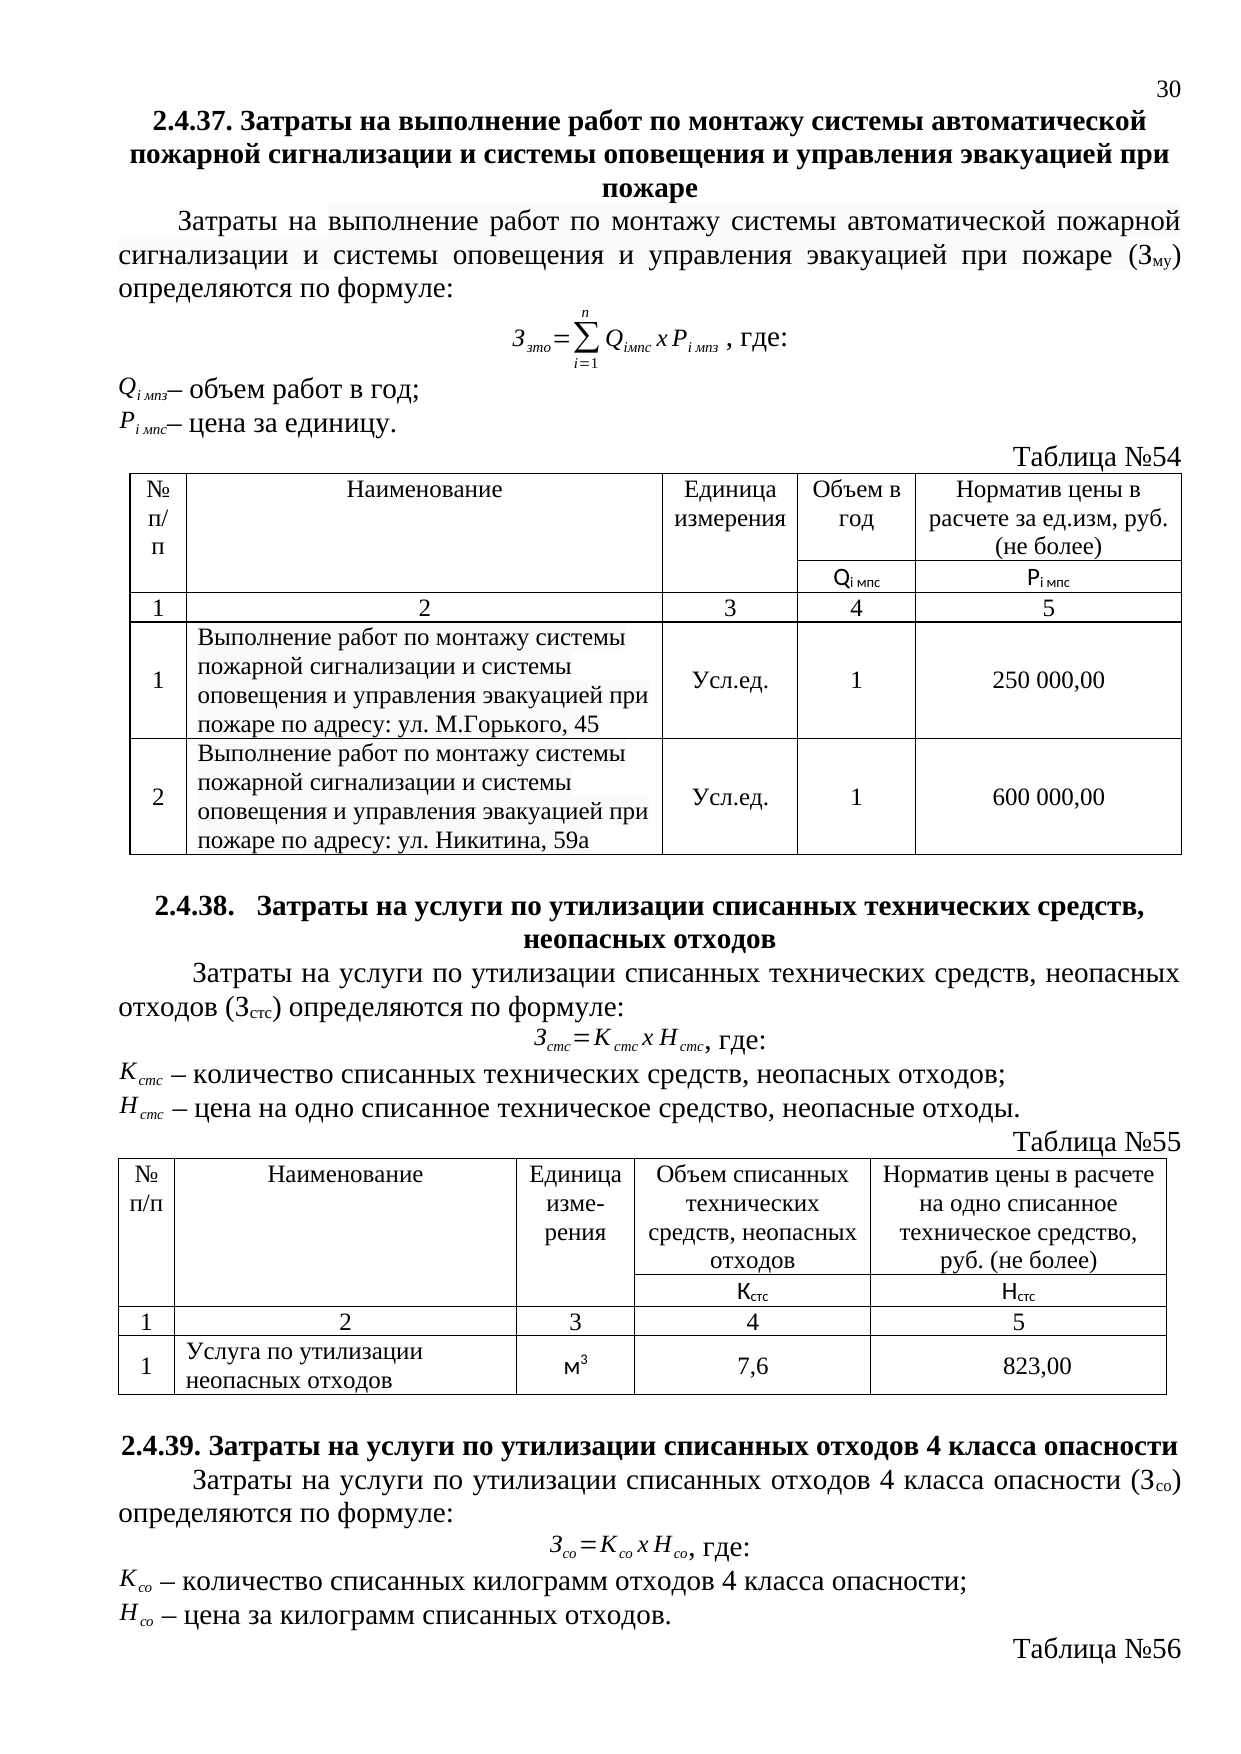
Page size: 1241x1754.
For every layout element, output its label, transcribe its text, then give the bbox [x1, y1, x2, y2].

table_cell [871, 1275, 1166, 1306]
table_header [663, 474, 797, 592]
text 2.4.39. Затраты на услуги по утилизации списанных отходов 4 класса опасности [118, 1428, 1181, 1462]
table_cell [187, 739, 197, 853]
text Таблица №54 [118, 439, 1181, 473]
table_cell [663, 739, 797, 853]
text , где: [118, 304, 1181, 371]
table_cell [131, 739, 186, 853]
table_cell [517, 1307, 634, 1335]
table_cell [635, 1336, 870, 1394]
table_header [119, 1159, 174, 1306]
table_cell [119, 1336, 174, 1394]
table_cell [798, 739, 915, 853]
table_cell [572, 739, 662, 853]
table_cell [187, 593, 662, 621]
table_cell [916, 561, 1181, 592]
text – цена за единицу. [118, 405, 1181, 439]
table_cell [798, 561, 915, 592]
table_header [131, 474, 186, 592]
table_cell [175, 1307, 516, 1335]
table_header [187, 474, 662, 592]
text Таблица №55 [118, 1124, 1181, 1158]
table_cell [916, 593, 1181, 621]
text Затраты на услуги по утилизации списанных отходов 4 класса опасности (Зсо) определяются по формуле: [118, 1462, 1181, 1529]
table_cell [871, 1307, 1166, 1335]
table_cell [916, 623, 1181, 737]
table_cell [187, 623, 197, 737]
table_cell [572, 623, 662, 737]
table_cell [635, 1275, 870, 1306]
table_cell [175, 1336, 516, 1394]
text 2.4.38. Затраты на услуги по утилизации списанных технических средств, неопасных отходов [118, 888, 1181, 955]
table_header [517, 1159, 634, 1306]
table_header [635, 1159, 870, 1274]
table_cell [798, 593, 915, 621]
text – количество списанных технических средств, неопасных отходов; [118, 1056, 1181, 1090]
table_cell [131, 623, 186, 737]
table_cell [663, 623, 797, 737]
text – цена за килограмм списанных отходов. [118, 1597, 1181, 1631]
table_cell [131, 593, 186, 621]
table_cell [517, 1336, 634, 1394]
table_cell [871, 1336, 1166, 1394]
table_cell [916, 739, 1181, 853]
text , где: [118, 1529, 1181, 1563]
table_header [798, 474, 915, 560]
text Затраты на услуги по утилизации списанных технических средств, неопасных отходов (Зстс) определяются по формуле: [118, 955, 1181, 1022]
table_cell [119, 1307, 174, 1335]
text 2.4.37. Затраты на выполнение работ по монтажу системы автоматической пожарной сигнализации и системы оповещения и управления эвакуацией при пожаре [118, 103, 1181, 203]
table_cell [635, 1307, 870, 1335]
text , где: [118, 1022, 1181, 1056]
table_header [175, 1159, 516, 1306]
text – цена на одно списанное техническое средство, неопасные отходы. [118, 1090, 1181, 1124]
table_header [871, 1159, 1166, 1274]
text – объем работ в год; [118, 371, 1181, 405]
text Таблица №56 [118, 1631, 1181, 1665]
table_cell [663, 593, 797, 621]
text Затраты на выполнение работ по монтажу системы автоматической пожарной сигнализации и системы оповещения и управления эвакуацией при пожаре (Зму) определяются по формуле: [118, 237, 1181, 304]
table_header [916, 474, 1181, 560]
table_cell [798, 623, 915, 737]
text – количество списанных килограмм отходов 4 класса опасности; [118, 1563, 1181, 1597]
